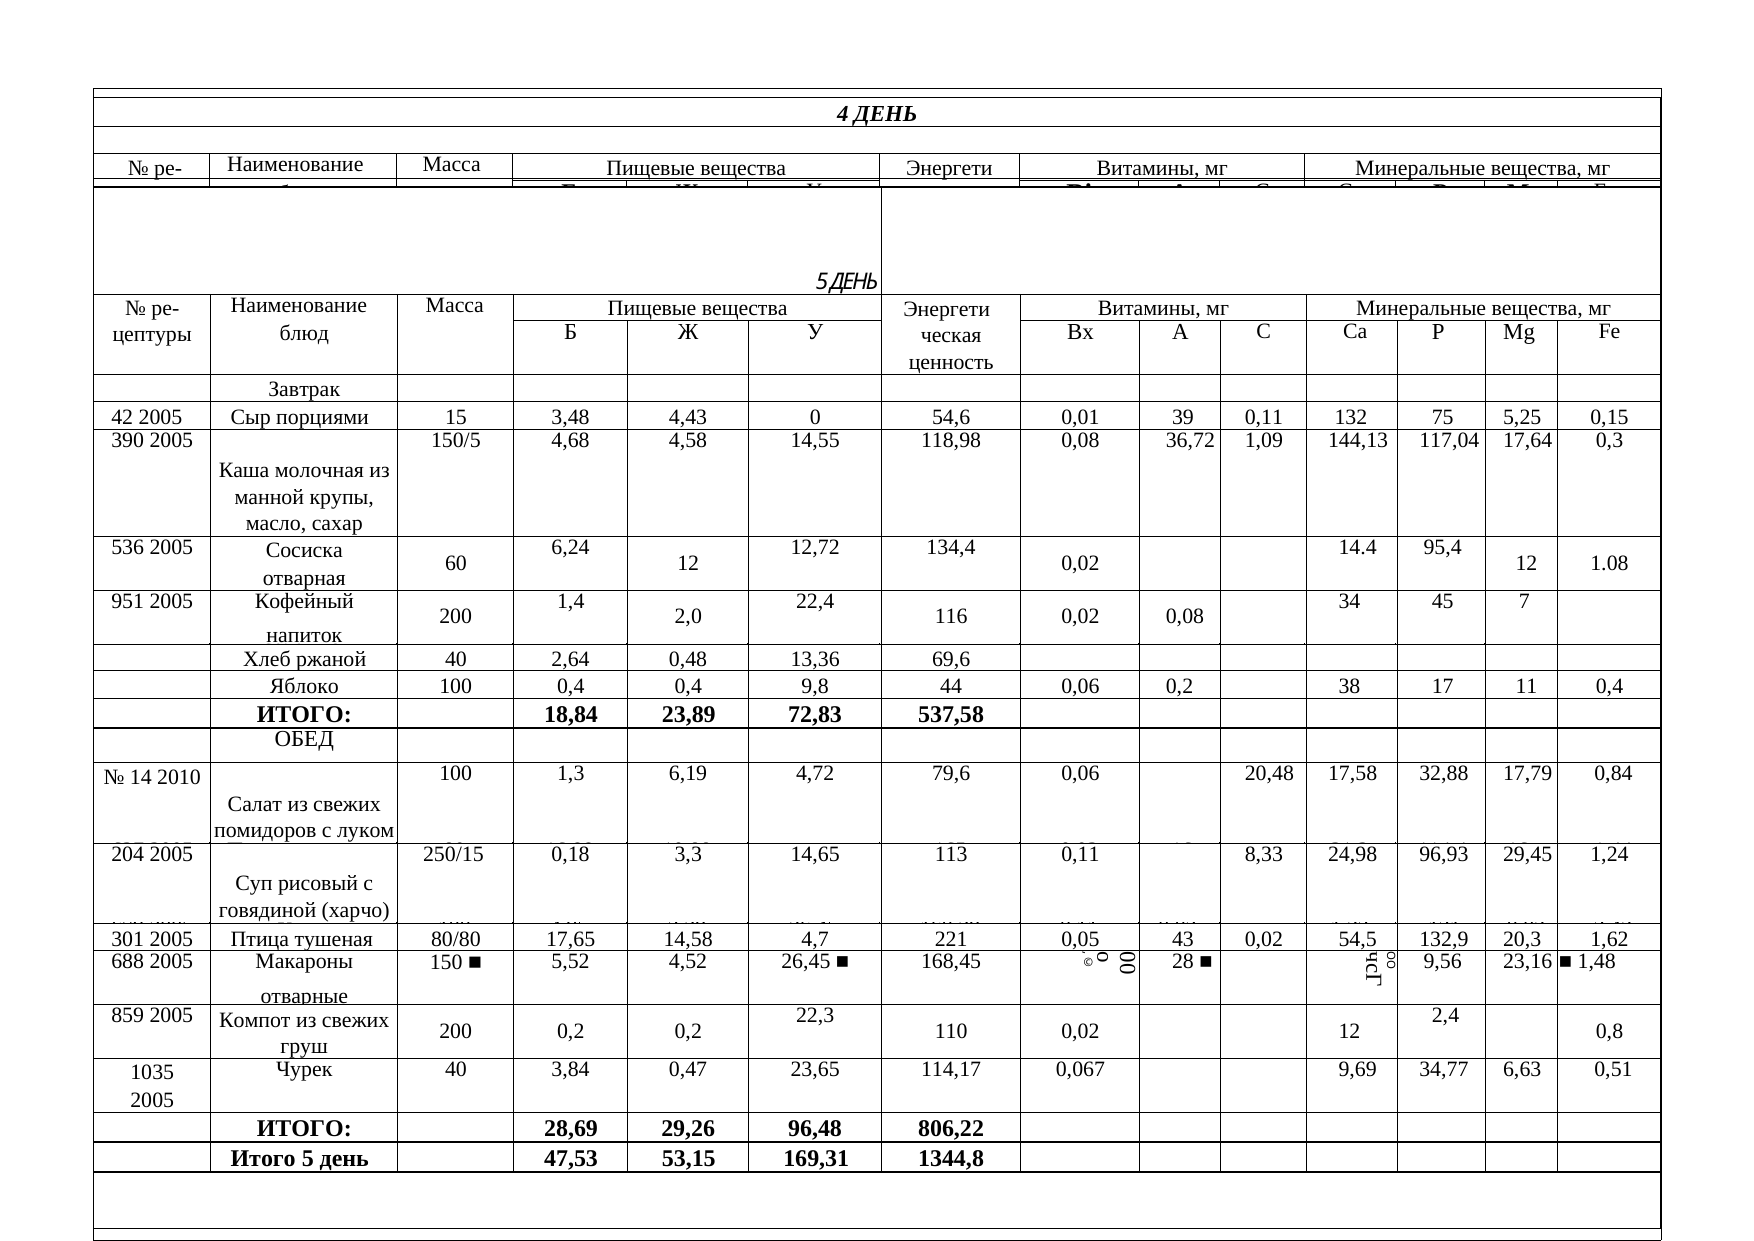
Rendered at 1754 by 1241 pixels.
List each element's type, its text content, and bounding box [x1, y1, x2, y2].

table_cell [1140, 844, 1220, 922]
table_cell 12 [1486, 537, 1557, 590]
table_cell 95,4 [1398, 537, 1485, 590]
table_cell Витамины, мг [1020, 154, 1304, 178]
table_cell [1221, 537, 1306, 590]
table_cell 29,26 [628, 1113, 748, 1141]
table_cell 1035 2005 [94, 1059, 210, 1112]
table_cell 0,08 [1140, 591, 1220, 643]
table_cell 6,24 [514, 537, 627, 590]
table_cell ОО чсГ [1307, 951, 1397, 1004]
table_cell [1021, 1143, 1139, 1171]
table_cell [514, 729, 627, 762]
table_cell Итого 5 день [211, 1143, 397, 1171]
table_cell 96,48 [749, 1113, 881, 1141]
table_header 5 ДЕНЬ [94, 188, 881, 294]
table_cell [1221, 729, 1306, 762]
table_cell 0,11 [1221, 402, 1306, 429]
table_cell [1398, 1113, 1485, 1141]
table_cell 1344,8 [882, 1143, 1020, 1171]
table_cell 0,2 [628, 1005, 748, 1058]
table_cell 0,02 [1021, 537, 1139, 590]
table_cell Чурек [211, 1059, 397, 1112]
table_cell 18,84 [514, 699, 627, 727]
table_cell 1,3 [514, 763, 627, 842]
table_cell Суп рисовый с говядиной (харчо) [211, 844, 397, 922]
table_cell 0,2 [514, 1005, 627, 1058]
table_cell 2,0 [628, 591, 748, 643]
table_cell 200 [398, 591, 513, 643]
table_cell 14.4 [1307, 537, 1397, 590]
table_cell 42 2005 [94, 402, 210, 429]
table_cell 536 2005 [94, 537, 210, 590]
table_cell [1140, 729, 1220, 762]
table_cell 53,15 [628, 1143, 748, 1171]
table_cell Пищевые вещества [513, 154, 879, 178]
table_cell Ж [628, 321, 748, 374]
table_cell 43 [1140, 924, 1220, 950]
table_cell 1,24 [1558, 844, 1660, 922]
table_cell 0,067 [1021, 1059, 1139, 1112]
table_cell 80/80 [398, 924, 513, 950]
table_cell № рецептуры [94, 295, 210, 374]
table_cell А [1140, 321, 1220, 374]
table_cell Салат из свежих помидоров с луком [211, 763, 397, 842]
table_cell 0 [749, 402, 881, 429]
table_cell 0,84 [1558, 763, 1660, 842]
table_cell 96,93 [1398, 844, 1485, 922]
table_cell [1398, 729, 1485, 762]
table_cell 859 2005 [94, 1005, 210, 1058]
table_cell [1140, 537, 1220, 590]
table_cell 00 о ,© [1021, 951, 1139, 1004]
table_cell 4,58 [628, 430, 748, 536]
table_cell 4,43 [628, 402, 748, 429]
table_cell [1486, 645, 1557, 670]
table_cell 11 [1486, 671, 1557, 698]
table_cell [749, 375, 881, 401]
table_cell 28,69 [514, 1113, 627, 1141]
table_cell 17 [1398, 671, 1485, 698]
table_cell 5,25 [1486, 402, 1557, 429]
table_cell Витамины, мг [1021, 295, 1306, 320]
table_cell [1558, 375, 1660, 401]
table_cell [1558, 591, 1660, 643]
table_cell 36,72 [1140, 430, 1220, 536]
table_cell 3,3 [628, 844, 748, 922]
table_cell 806,22 [882, 1113, 1020, 1141]
table_cell 47,53 [514, 1143, 627, 1171]
table_cell 1.08 [1558, 537, 1660, 590]
table_cell Энергети ческая ценность [880, 154, 1019, 178]
table_cell 4,68 [514, 430, 627, 536]
table_cell 20,3 [1486, 924, 1557, 950]
table_cell 17,65 [514, 924, 627, 950]
table_cell 9,56 [1398, 951, 1485, 1004]
table_cell [1398, 699, 1485, 727]
table_cell [1021, 375, 1139, 401]
table_cell 100 [398, 671, 513, 698]
table_cell [1221, 1113, 1306, 1141]
table_cell Са [1307, 321, 1397, 374]
table_cell 7 [1486, 591, 1557, 643]
table_cell 168,45 [882, 951, 1020, 1004]
table_cell 12,72 [749, 537, 881, 590]
table_cell [94, 1173, 1660, 1227]
table_cell [94, 1143, 210, 1171]
table_cell 688 2005 [94, 951, 210, 1004]
table_cell [1221, 1005, 1306, 1058]
table_cell 15 [398, 402, 513, 429]
table_cell [1398, 375, 1485, 401]
table_cell 2,4 [1398, 1005, 1485, 1058]
table_cell [1221, 645, 1306, 670]
table_cell [1307, 699, 1397, 727]
table_cell [1307, 375, 1397, 401]
table_cell [1140, 1113, 1220, 1141]
table_cell 0,05 [1021, 924, 1139, 950]
table_cell 200 [398, 1005, 513, 1058]
table_cell Наименование блюд [211, 295, 397, 374]
table_cell 5,52 [514, 951, 627, 1004]
table_cell [1486, 1113, 1557, 1141]
table_cell С [1221, 321, 1306, 374]
table_cell [94, 699, 210, 727]
table_cell Макароны отварные [211, 951, 397, 1004]
table_cell 301 2005 [94, 924, 210, 950]
table_cell 0,08 [1021, 430, 1139, 536]
table_cell 12 [628, 537, 748, 590]
table_cell Сосиска отварная [211, 537, 397, 590]
table_cell [1140, 1005, 1220, 1058]
table_cell 0,02 [1221, 924, 1306, 950]
table_cell 32,88 [1398, 763, 1485, 842]
table_cell 8,33 [1221, 844, 1306, 922]
table_cell 113 [882, 844, 1020, 922]
table_cell [398, 1113, 513, 1141]
table_cell 118,98 [882, 430, 1020, 536]
table_cell 0,8 [1558, 1005, 1660, 1058]
table_cell 39 [1140, 402, 1220, 429]
table_cell 14,58 [628, 924, 748, 950]
table_cell [398, 375, 513, 401]
table_cell Каша молочная из манной крупы, масло, сахар [211, 430, 397, 536]
table_cell 23,89 [628, 699, 748, 727]
table_cell 17,79 [1486, 763, 1557, 842]
table_cell 20,48 [1221, 763, 1306, 842]
table_cell 1,09 [1221, 430, 1306, 536]
table_cell [1221, 1059, 1306, 1112]
table_cell [398, 729, 513, 762]
table_cell 150 ■ [398, 951, 513, 1004]
table_cell № рецепта [94, 154, 209, 178]
table_cell [94, 645, 210, 670]
table_cell 12 [1307, 1005, 1397, 1058]
table_cell 4,72 [749, 763, 881, 842]
table_cell 1,62 [1558, 924, 1660, 950]
table_cell 4,52 [628, 951, 748, 1004]
table_cell [514, 375, 627, 401]
table_cell 0,4 [514, 671, 627, 698]
table_cell 0,18 [514, 844, 627, 922]
table_cell [1140, 375, 1220, 401]
table_cell [1486, 375, 1557, 401]
table_cell 9,8 [749, 671, 881, 698]
table_cell 0,51 [1558, 1059, 1660, 1112]
table_cell Наименование блюд [210, 154, 396, 178]
table_cell 22,3 [749, 1005, 881, 1058]
table_cell Mg [1486, 321, 1557, 374]
table_cell [1140, 645, 1220, 670]
table_cell 40 [398, 1059, 513, 1112]
table_cell 72,83 [749, 699, 881, 727]
table_cell 26,45 ■ [749, 951, 881, 1004]
table_cell [1221, 1143, 1306, 1171]
table_cell 6,63 [1486, 1059, 1557, 1112]
table_cell 250/15 [398, 844, 513, 922]
table_cell 0,02 [1021, 1005, 1139, 1058]
table_cell [1558, 645, 1660, 670]
table_cell Р [1398, 321, 1485, 374]
table_cell [749, 729, 881, 762]
table_cell 0,2 [1140, 671, 1220, 698]
table_cell 114,17 [882, 1059, 1020, 1112]
table_cell 169,31 [749, 1143, 881, 1171]
table_cell 150/5 [398, 430, 513, 536]
table_cell Сыр порциями [211, 402, 397, 429]
table_cell 17,58 [1307, 763, 1397, 842]
table_cell [1021, 645, 1139, 670]
table_cell [1021, 729, 1139, 762]
table_cell 22,4 [749, 591, 881, 643]
table_cell 132,9 [1398, 924, 1485, 950]
table_cell [1140, 1143, 1220, 1171]
table_cell [94, 375, 210, 401]
table_cell 40 [398, 645, 513, 670]
table_cell 23,65 [749, 1059, 881, 1112]
table_cell [398, 699, 513, 727]
table_cell [1558, 729, 1660, 762]
table_cell 0,4 [1558, 671, 1660, 698]
table_cell 60 [398, 537, 513, 590]
table_cell [1021, 699, 1139, 727]
table_cell [628, 729, 748, 762]
table_cell 204 2005 [94, 844, 210, 922]
table_cell [882, 375, 1020, 401]
table_cell Б [514, 321, 627, 374]
table_cell [1021, 1113, 1139, 1141]
table_cell [1307, 1143, 1397, 1171]
table_cell [1307, 1113, 1397, 1141]
table_cell 0,47 [628, 1059, 748, 1112]
table_cell Энергети ческая ценность [882, 295, 1020, 374]
table_cell 79,6 [882, 763, 1020, 842]
table_cell 951 2005 [94, 591, 210, 643]
table_cell [1307, 645, 1397, 670]
table_cell 0,06 [1021, 671, 1139, 698]
table_header 4 ДЕНЬ [94, 98, 1660, 126]
table_cell Птица тушеная [211, 924, 397, 950]
table_cell 23,16 [1486, 951, 1557, 1004]
table_cell 3,48 [514, 402, 627, 429]
table_cell 537,58 [882, 699, 1020, 727]
table_cell [1486, 729, 1557, 762]
table_cell [1558, 1143, 1660, 1171]
table_cell 221 [882, 924, 1020, 950]
table_cell 144,13 [1307, 430, 1397, 536]
table_cell [94, 1113, 210, 1141]
table_cell ИТОГО: [211, 1113, 397, 1141]
table_cell 390 2005 [94, 430, 210, 536]
table_cell 0,4 [628, 671, 748, 698]
table_cell 0,06 [1021, 763, 1139, 842]
table_cell [94, 127, 1660, 153]
table_cell № 14 2010 [94, 763, 210, 842]
table_cell 28 ■ [1140, 951, 1220, 1004]
table_cell 34 [1307, 591, 1397, 643]
table_cell 45 [1398, 591, 1485, 643]
table_cell Минеральные вещества, мг [1305, 154, 1660, 178]
table_cell [628, 375, 748, 401]
table_cell 38 [1307, 671, 1397, 698]
table_cell [1221, 591, 1306, 643]
table_cell Fe [1558, 321, 1660, 374]
table_cell 34,77 [1398, 1059, 1485, 1112]
table_cell 100 [398, 763, 513, 842]
table_cell 24,98 [1307, 844, 1397, 922]
table_cell 110 [882, 1005, 1020, 1058]
table_cell 132 [1307, 402, 1397, 429]
table_cell 1,4 [514, 591, 627, 643]
table_cell 3,84 [514, 1059, 627, 1112]
table_cell 0,3 [1558, 430, 1660, 536]
table_cell 0,01 [1021, 402, 1139, 429]
table_cell 0,48 [628, 645, 748, 670]
table_cell Масса [398, 295, 513, 374]
table_cell [1221, 699, 1306, 727]
table_cell [1307, 729, 1397, 762]
table_cell [882, 729, 1020, 762]
table_cell 9,69 [1307, 1059, 1397, 1112]
table_header [882, 188, 1660, 294]
table_cell 4,7 [749, 924, 881, 950]
table_cell 17,64 [1486, 430, 1557, 536]
table_cell ■ 1,48 [1558, 951, 1660, 1004]
table_cell 0,11 [1021, 844, 1139, 922]
table_cell 2,64 [514, 645, 627, 670]
table_cell [94, 671, 210, 698]
table_cell 116 [882, 591, 1020, 643]
table_cell 117,04 [1398, 430, 1485, 536]
table_cell 13,36 [749, 645, 881, 670]
table_cell Вх [1021, 321, 1139, 374]
table_cell Компот из свежих груш [211, 1005, 397, 1058]
table_cell 14,65 [749, 844, 881, 922]
table_cell 44 [882, 671, 1020, 698]
table_cell [1221, 951, 1306, 1004]
table_cell 54,6 [882, 402, 1020, 429]
table_cell Пищевые вещества [514, 295, 881, 320]
table_cell 0,15 [1558, 402, 1660, 429]
table_cell [1221, 671, 1306, 698]
table_cell [1486, 699, 1557, 727]
table_cell Хлеб ржаной [211, 645, 397, 670]
table_cell ИТОГО: [211, 699, 397, 727]
table_cell ОБЕД [211, 729, 397, 762]
table_cell 6,19 [628, 763, 748, 842]
table_cell 0,02 [1021, 591, 1139, 643]
table_cell 134,4 [882, 537, 1020, 590]
table_cell [1140, 763, 1220, 842]
table_cell [1486, 1005, 1557, 1058]
table_cell [94, 729, 210, 762]
table_cell [1486, 1143, 1557, 1171]
table_cell 14,55 [749, 430, 881, 536]
table_cell 69,6 [882, 645, 1020, 670]
table_cell Завтрак [211, 375, 397, 401]
table_cell [398, 1143, 513, 1171]
table_cell Яблоко [211, 671, 397, 698]
table_cell [1140, 1059, 1220, 1112]
table_cell Кофейный напиток [211, 591, 397, 643]
table_cell У [749, 321, 881, 374]
table_cell [1558, 699, 1660, 727]
table_cell 54,5 [1307, 924, 1397, 950]
table_cell [1221, 375, 1306, 401]
table_cell [1398, 1143, 1485, 1171]
table_cell 29,45 [1486, 844, 1557, 922]
table_cell [1140, 699, 1220, 727]
table_cell 75 [1398, 402, 1485, 429]
table_cell Минеральные вещества, мг [1307, 295, 1660, 320]
table_cell [1398, 645, 1485, 670]
table_cell Масса [397, 154, 512, 178]
table_cell [1558, 1113, 1660, 1141]
